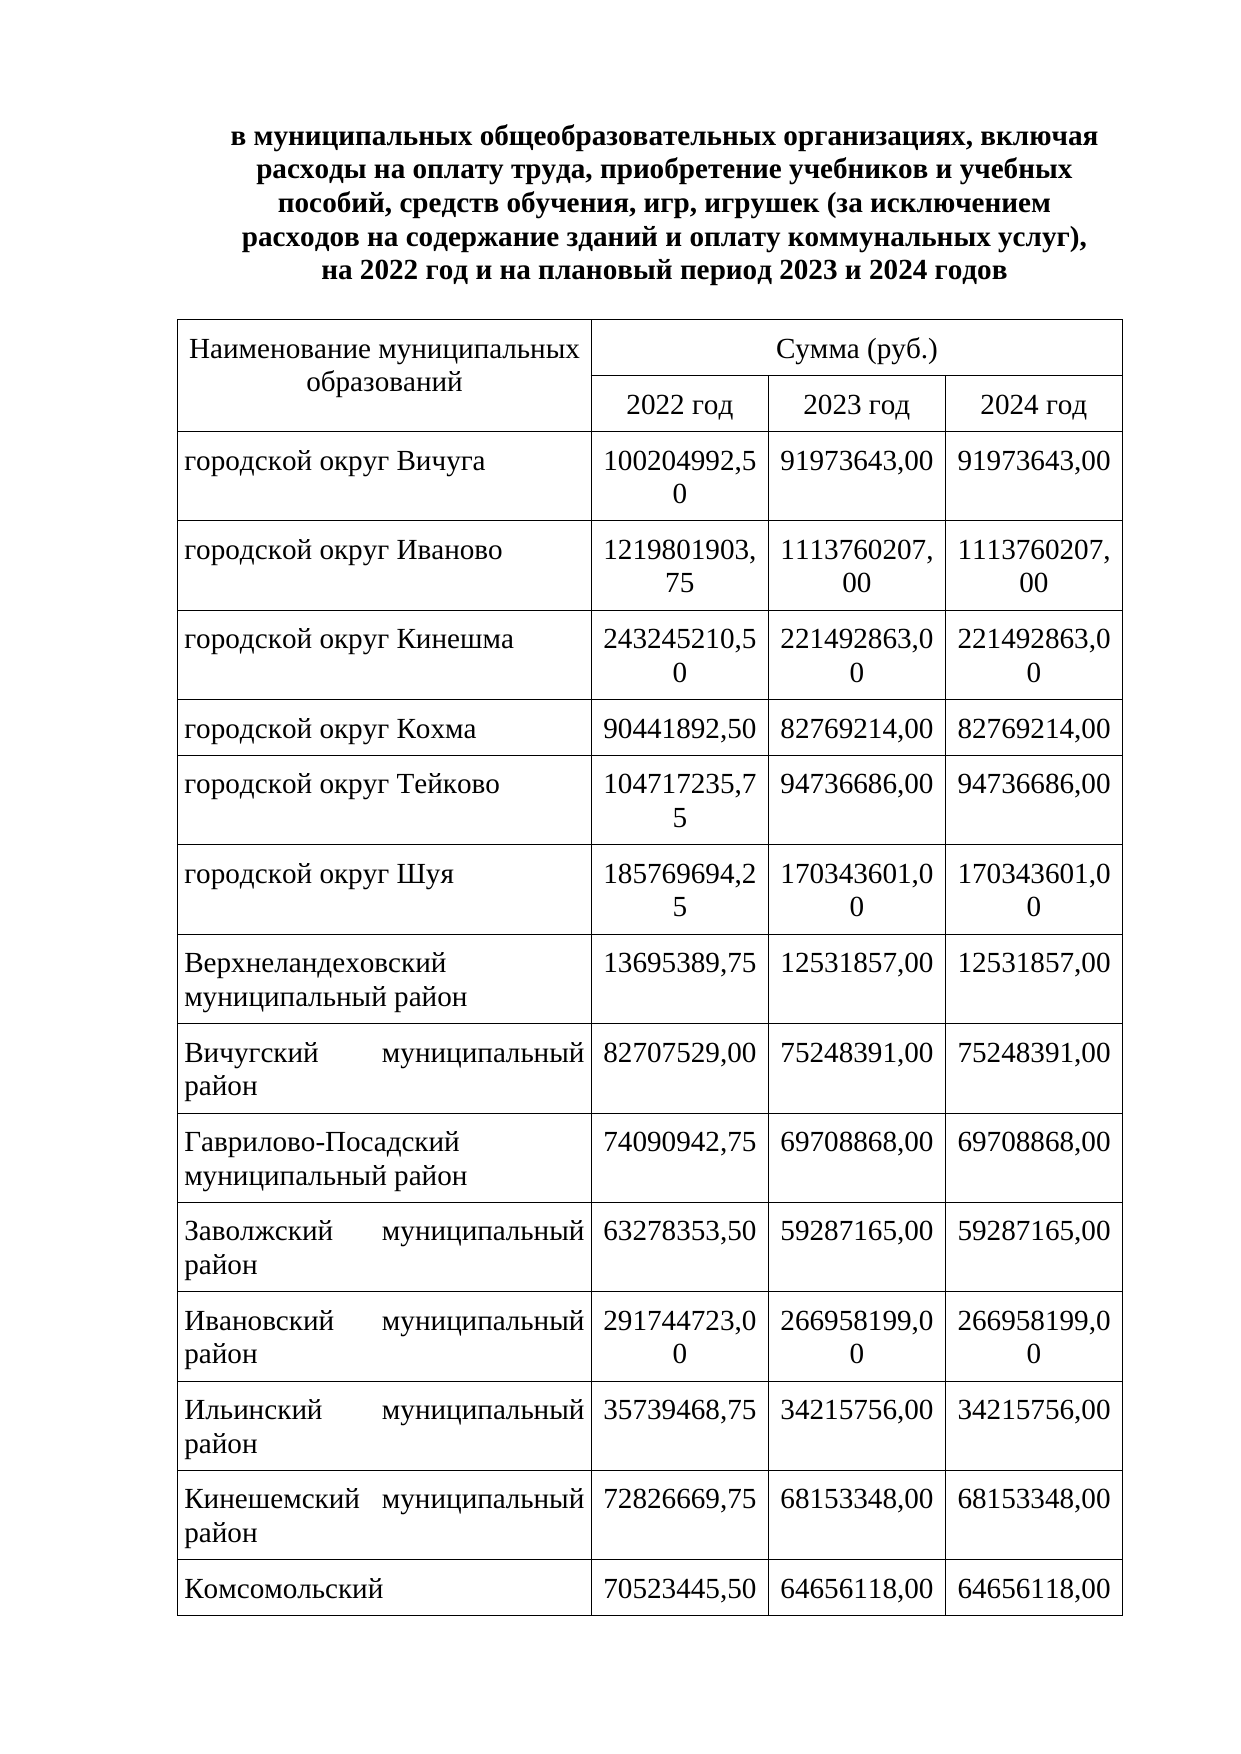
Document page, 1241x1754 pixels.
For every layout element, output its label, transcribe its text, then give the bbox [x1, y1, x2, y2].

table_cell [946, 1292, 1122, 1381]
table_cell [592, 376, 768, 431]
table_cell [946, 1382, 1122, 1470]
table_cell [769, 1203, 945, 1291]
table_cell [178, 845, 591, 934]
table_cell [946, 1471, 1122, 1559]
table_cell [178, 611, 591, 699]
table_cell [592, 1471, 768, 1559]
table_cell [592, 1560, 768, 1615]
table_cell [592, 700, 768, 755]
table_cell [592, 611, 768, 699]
title пособий, средств обучения, игр, игрушек (за исключением [177, 185, 1152, 219]
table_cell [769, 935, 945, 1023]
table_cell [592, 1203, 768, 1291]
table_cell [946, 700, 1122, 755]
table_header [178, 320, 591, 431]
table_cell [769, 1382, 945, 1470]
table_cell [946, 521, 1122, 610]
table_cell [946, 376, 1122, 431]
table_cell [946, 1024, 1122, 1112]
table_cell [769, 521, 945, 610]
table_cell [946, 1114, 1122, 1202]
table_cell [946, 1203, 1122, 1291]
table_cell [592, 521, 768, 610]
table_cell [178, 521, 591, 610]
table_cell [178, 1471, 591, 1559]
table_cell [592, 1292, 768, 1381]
title на 2022 год и на плановый период 2023 и 2024 годов [177, 252, 1152, 286]
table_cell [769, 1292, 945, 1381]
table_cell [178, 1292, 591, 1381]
title расходов на содержание зданий и оплату коммунальных услуг), [177, 219, 1152, 252]
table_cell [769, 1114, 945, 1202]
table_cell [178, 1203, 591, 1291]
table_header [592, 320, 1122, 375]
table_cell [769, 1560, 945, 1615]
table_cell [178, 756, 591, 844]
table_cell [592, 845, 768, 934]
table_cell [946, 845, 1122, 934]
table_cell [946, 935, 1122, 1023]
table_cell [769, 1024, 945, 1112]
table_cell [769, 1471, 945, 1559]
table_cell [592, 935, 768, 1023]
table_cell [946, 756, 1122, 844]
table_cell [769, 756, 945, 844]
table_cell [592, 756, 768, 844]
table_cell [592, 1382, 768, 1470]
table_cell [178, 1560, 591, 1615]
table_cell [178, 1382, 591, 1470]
title расходы на оплату труда, приобретение учебников и учебных [177, 152, 1152, 185]
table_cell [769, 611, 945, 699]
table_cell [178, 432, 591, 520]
title в муниципальных общеобразовательных организациях, включая [177, 118, 1152, 152]
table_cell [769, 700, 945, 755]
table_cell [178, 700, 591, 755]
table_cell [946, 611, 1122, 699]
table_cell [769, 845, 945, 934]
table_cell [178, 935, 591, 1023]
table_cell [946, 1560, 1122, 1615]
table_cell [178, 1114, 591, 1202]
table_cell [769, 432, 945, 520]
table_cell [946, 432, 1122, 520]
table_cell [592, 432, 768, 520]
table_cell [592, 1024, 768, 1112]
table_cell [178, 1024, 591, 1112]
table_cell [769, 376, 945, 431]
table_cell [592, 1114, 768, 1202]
